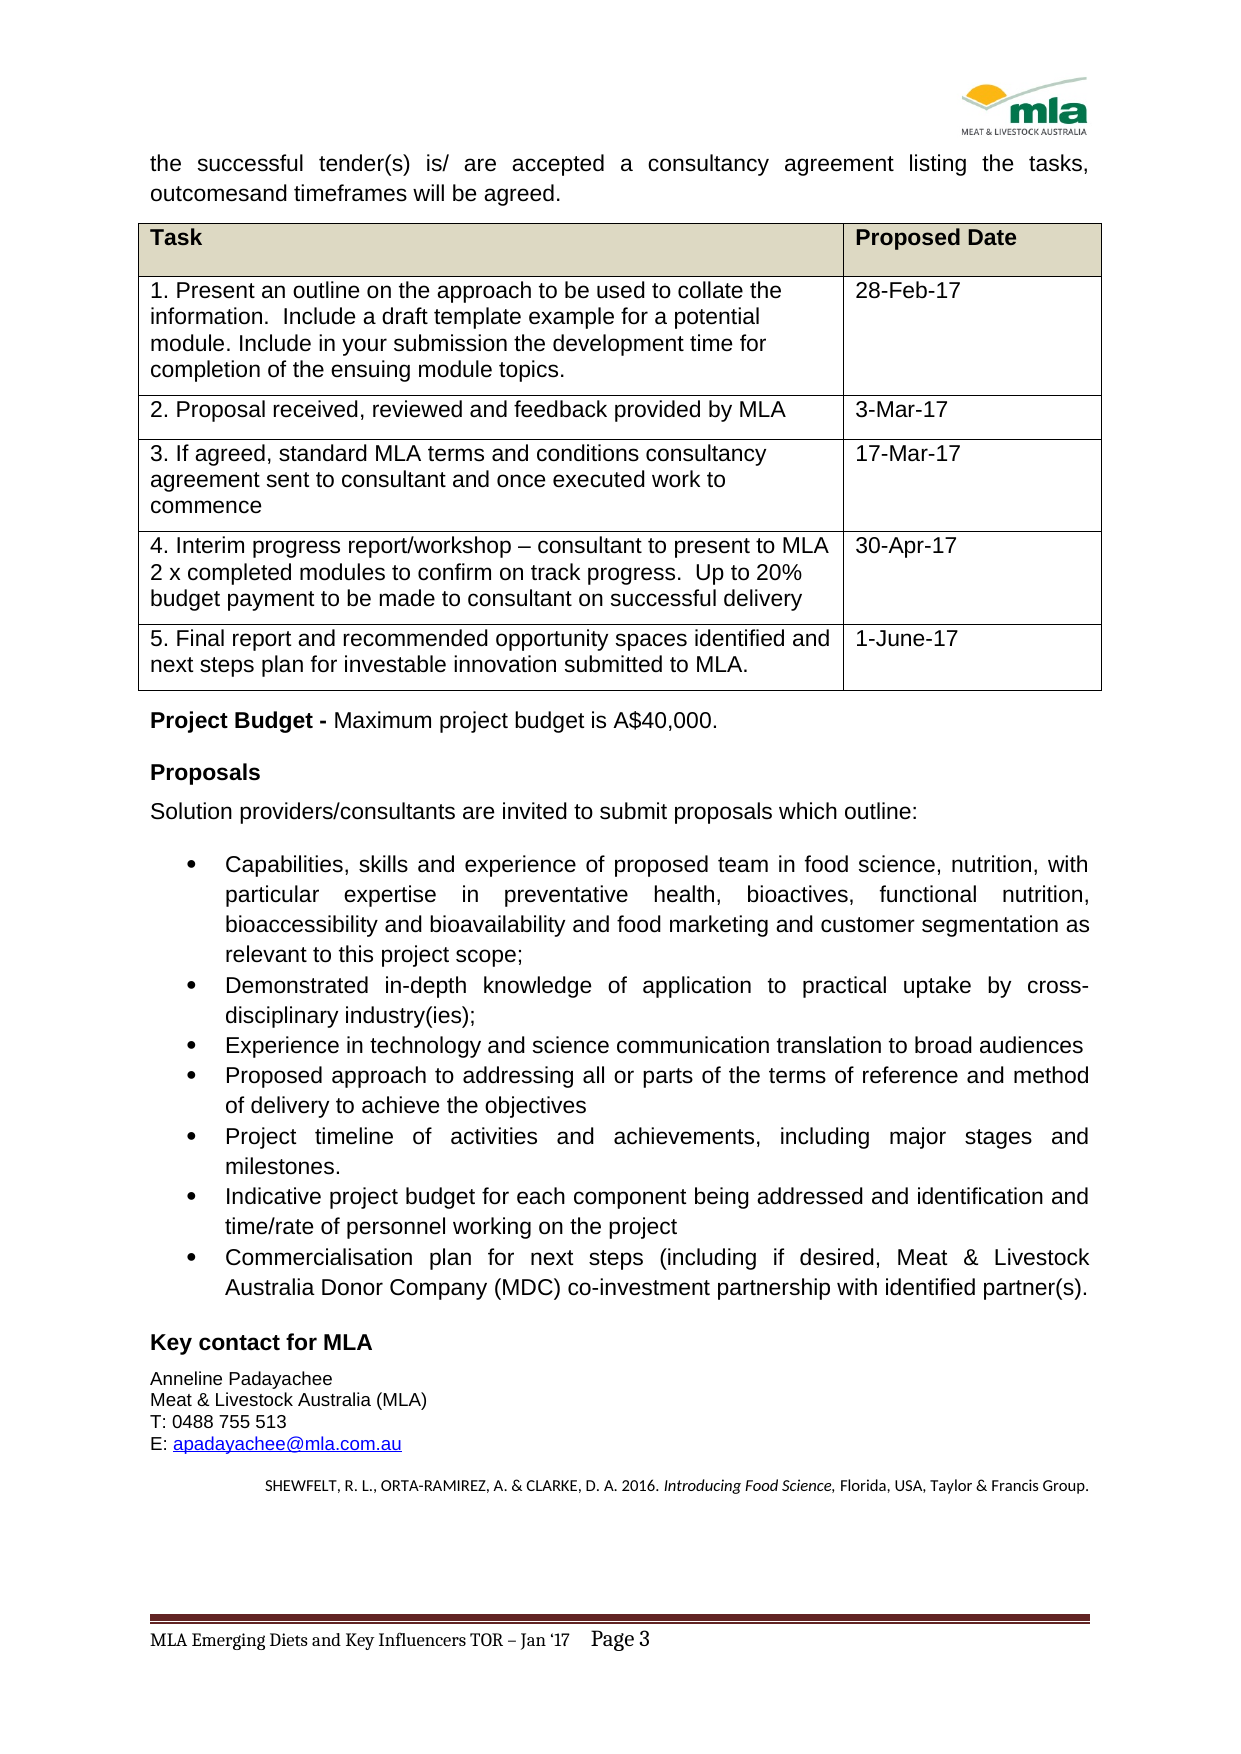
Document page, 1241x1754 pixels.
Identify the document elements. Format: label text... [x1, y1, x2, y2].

table_cell 5. Final report and recommended opportunity spaces identified and next steps plan for investable innovation submitted to MLA. [139, 625, 843, 690]
list Commercialisation plan for next steps (including if desired, Meat & Livestock Australia Donor Company (MDC) co-investment partnership with identified partner(s). [187, 1243, 1090, 1300]
table_cell 1. Present an outline on the approach to be used to collate the information. Include a draft template example for a potential module. Include in your submission the development time for completion of the ensuing module topics. [139, 277, 843, 395]
table_cell 28-Feb-17 [844, 277, 1101, 395]
table_header Proposed Date [844, 224, 1101, 276]
list Experience in technology and science communication translation to broad audiences [187, 1032, 1090, 1058]
text SHEWFELT, R. L., ORTA-RAMIREZ, A. & CLARKE, D. A. 2016. Introducing Food Science, Florida, USA, Taylor & Francis Group. [150, 1476, 1090, 1496]
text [150, 150, 1090, 207]
text Solution providers/consultants are invited to submit proposals which outline: [150, 798, 1090, 824]
list Project timeline of activities and achievements, including major stages and milestones. [187, 1123, 1090, 1179]
table_cell 17-Mar-17 [844, 440, 1101, 531]
table_cell 30-Apr-17 [844, 532, 1101, 624]
table_cell 4. Interim progress report/workshop – consultant to present to MLA 2 x completed modules to confirm on track progress. Up to 20% budget payment to be made to consultant on successful delivery [139, 532, 843, 624]
text Project Budget - Maximum project budget is A$40,000. [150, 707, 1090, 733]
picture [956, 72, 1095, 140]
table_cell 2. Proposal received, reviewed and feedback provided by MLA [139, 396, 843, 439]
text T: 0488 755 513 [150, 1411, 1090, 1432]
text Meat & Livestock Australia (MLA) [150, 1389, 1090, 1411]
list Proposed approach to addressing all or parts of the terms of reference and method of delivery to achieve the objectives [187, 1062, 1090, 1119]
table_cell 3-Mar-17 [844, 396, 1101, 439]
text Anneline Padayachee [150, 1368, 1090, 1389]
text Proposals [150, 759, 1090, 786]
list Indicative project budget for each component being addressed and identification and time/rate of personnel working on the project [187, 1183, 1090, 1239]
table_cell 3. If agreed, standard MLA terms and conditions consultancy agreement sent to consultant and once executed work to commence [139, 440, 843, 531]
table_cell 1-June-17 [844, 625, 1101, 690]
text Key contact for MLA [150, 1329, 1090, 1355]
list Capabilities, skills and experience of proposed team in food science, nutrition, with particular expertise in preventative health, bioactives, functional nutrition, bioaccessibility and bioavailability and food marketing and customer segmentation as relevant to this project scope; [187, 851, 1090, 968]
text E: apadayachee@mla.com.au [150, 1432, 1090, 1454]
table_header Task [139, 224, 843, 276]
list Demonstrated in-depth knowledge of application to practical uptake by cross-disciplinary industry(ies); [187, 972, 1090, 1028]
